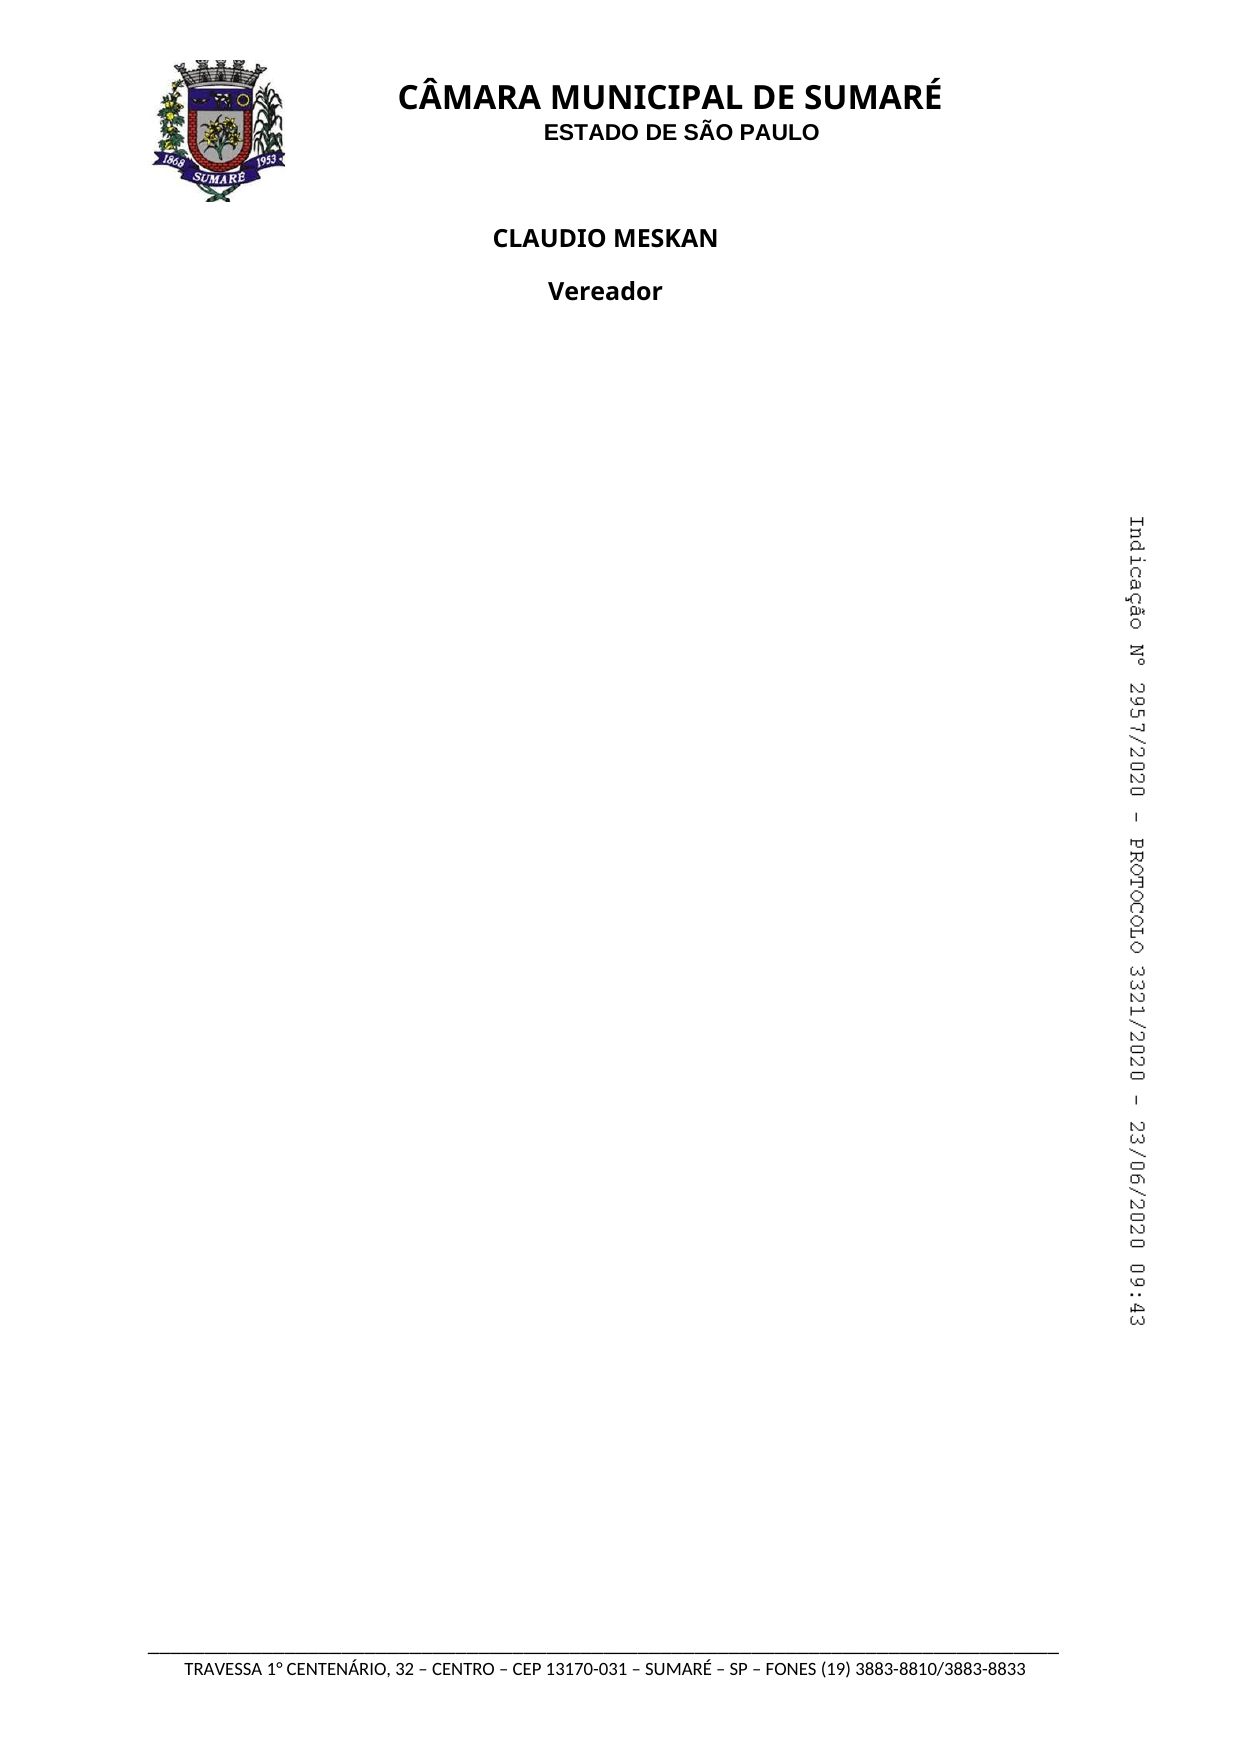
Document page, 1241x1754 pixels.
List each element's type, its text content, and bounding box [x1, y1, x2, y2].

picture [1109, 512, 1160, 1330]
text CLAUDIO MESKAN [148, 220, 1063, 254]
text Vereador [148, 274, 1063, 308]
picture [147, 60, 286, 202]
